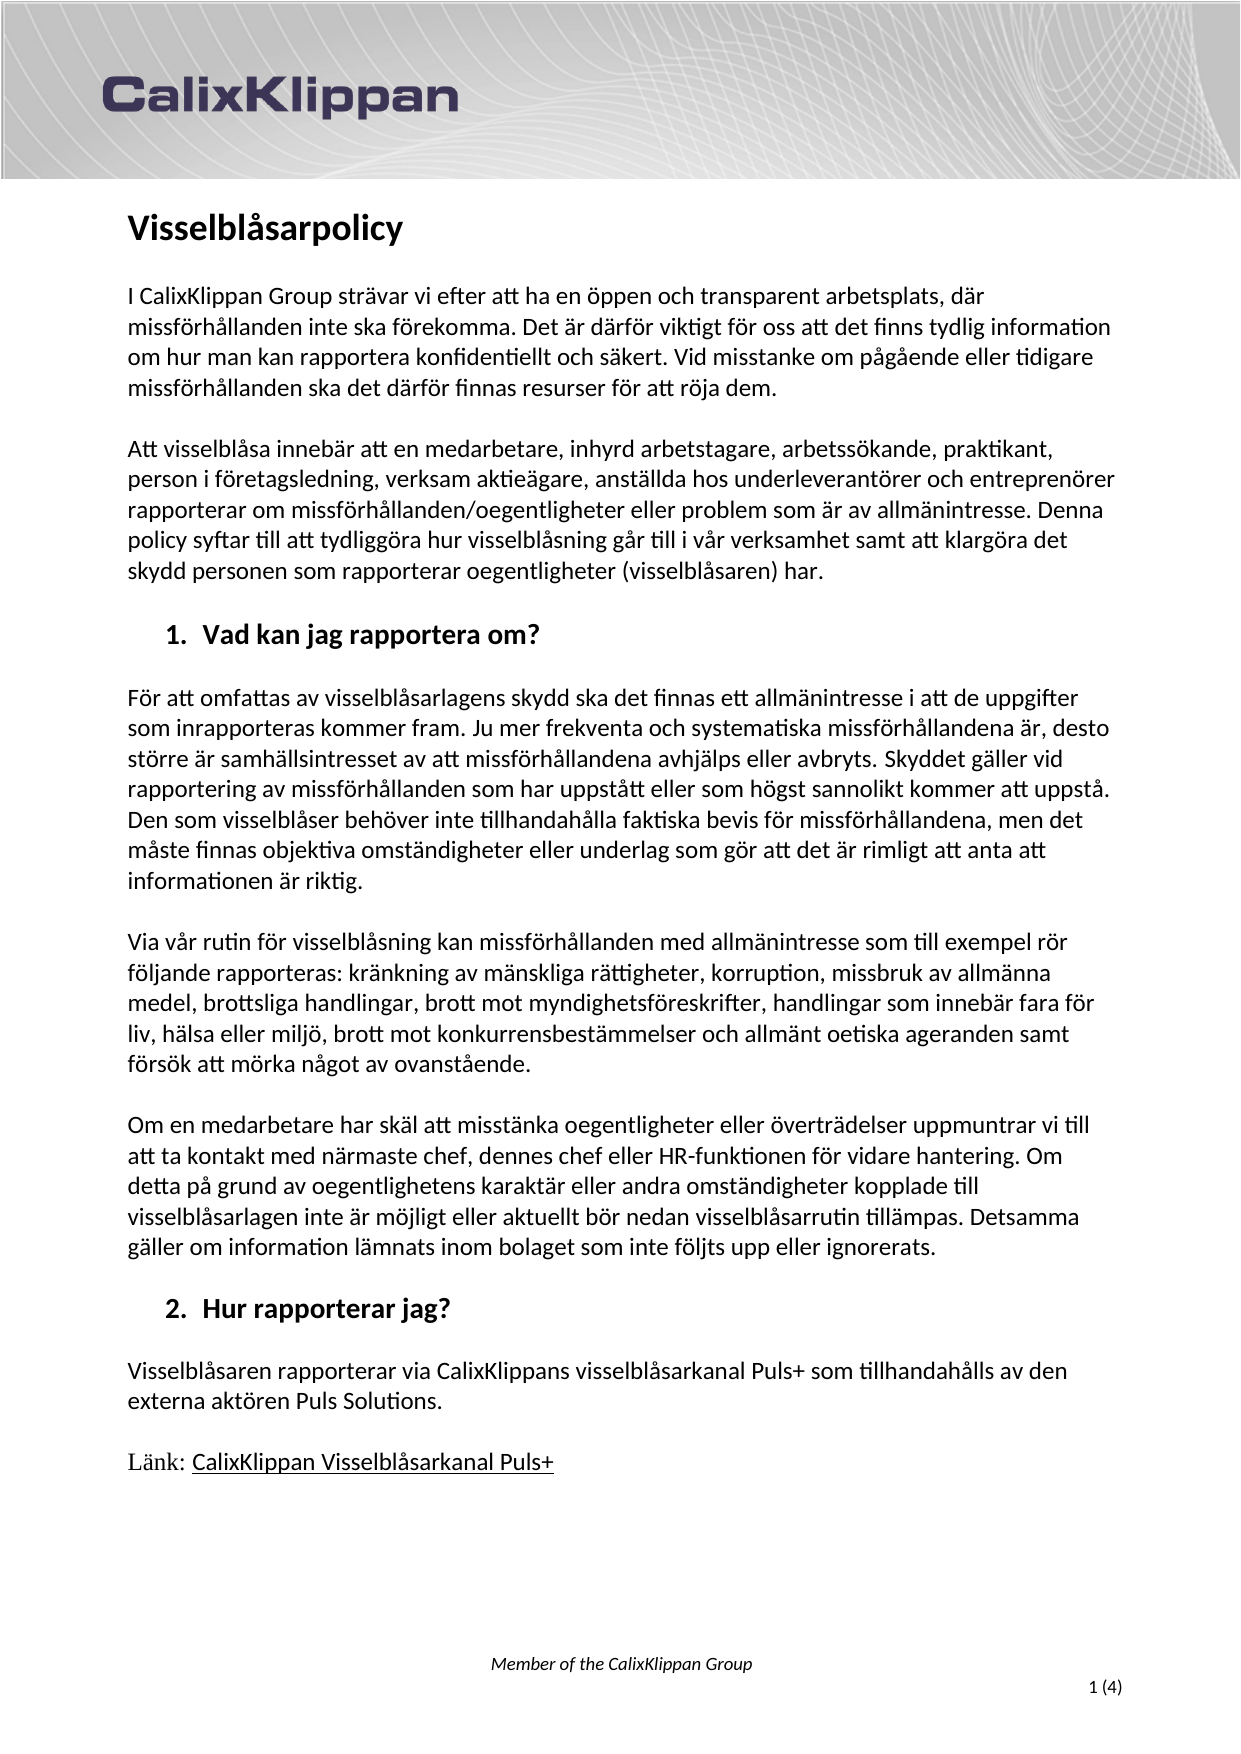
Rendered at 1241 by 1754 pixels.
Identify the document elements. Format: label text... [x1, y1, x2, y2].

text Att visselblåsa innebär att en medarbetare, inhyrd arbetstagare, arbetssökande, praktikant, person i företagsledning, verksam aktieägare, anställda hos underleverantörer och entreprenörer rapporterar om missförhållanden/oegentligheter eller problem som är av allmänintresse. Denna policy syftar till att tydliggöra hur visselblåsning går till i vår verksamhet samt att klargöra det skydd personen som rapporterar oegentligheter (visselblåsaren) har. [127, 433, 1122, 585]
text Visselblåsaren rapporterar via CalixKlippans visselblåsarkanal Puls+ som tillhandahålls av den externa aktören Puls Solutions. [127, 1355, 1122, 1416]
text Länk: CalixKlippan Visselblåsarkanal Puls+ [127, 1447, 1122, 1477]
text Visselblåsarpolicy [127, 204, 1122, 249]
text Om en medarbetare har skäl att misstänka oegentligheter eller överträdelser uppmuntrar vi till att ta kontakt med närmaste chef, dennes chef eller HR-funktionen för vidare hantering. Om detta på grund av oegentlighetens karaktär eller andra omständigheter kopplade till visselblåsarlagen inte är möjligt eller aktuellt bör nedan visselblåsarrutin tillämpas. Detsamma gäller om information lämnats inom bolaget som inte följts upp eller ignorerats. [127, 1109, 1122, 1262]
picture [1, 1, 1241, 179]
text För att omfattas av visselblåsarlagens skydd ska det finnas ett allmänintresse i att de uppgifter som inrapporteras kommer fram. Ju mer frekventa och systematiska missförhållandena är, desto större är samhällsintresset av att missförhållandena avhjälps eller avbryts. Skyddet gäller vid rapportering av missförhållanden som har uppstått eller som högst sannolikt kommer att uppstå. Den som visselblåser behöver inte tillhandahålla faktiska bevis för missförhållandena, men det måste finnas objektiva omständigheter eller underlag som gör att det är rimligt att anta att informationen är riktig. [127, 682, 1122, 896]
text I CalixKlippan Group strävar vi efter att ha en öppen och transparent arbetsplats, där missförhållanden inte ska förekomma. Det är därför viktigt för oss att det finns tydlig information om hur man kan rapportera konfidentiellt och säkert. Vid misstanke om pågående eller tidigare missförhållanden ska det därför finnas resurser för att röja dem. [127, 280, 1122, 402]
list Hur rapporterar jag? [165, 1291, 1122, 1326]
list Vad kan jag rapportera om? [165, 616, 1122, 651]
text Via vår rutin för visselblåsning kan missförhållanden med allmänintresse som till exempel rör följande rapporteras: kränkning av mänskliga rättigheter, korruption, missbruk av allmänna medel, brottsliga handlingar, brott mot myndighetsföreskrifter, handlingar som innebär fara för liv, hälsa eller miljö, brott mot konkurrensbestämmelser och allmänt oetiska ageranden samt försök att mörka något av ovanstående. [127, 926, 1122, 1079]
